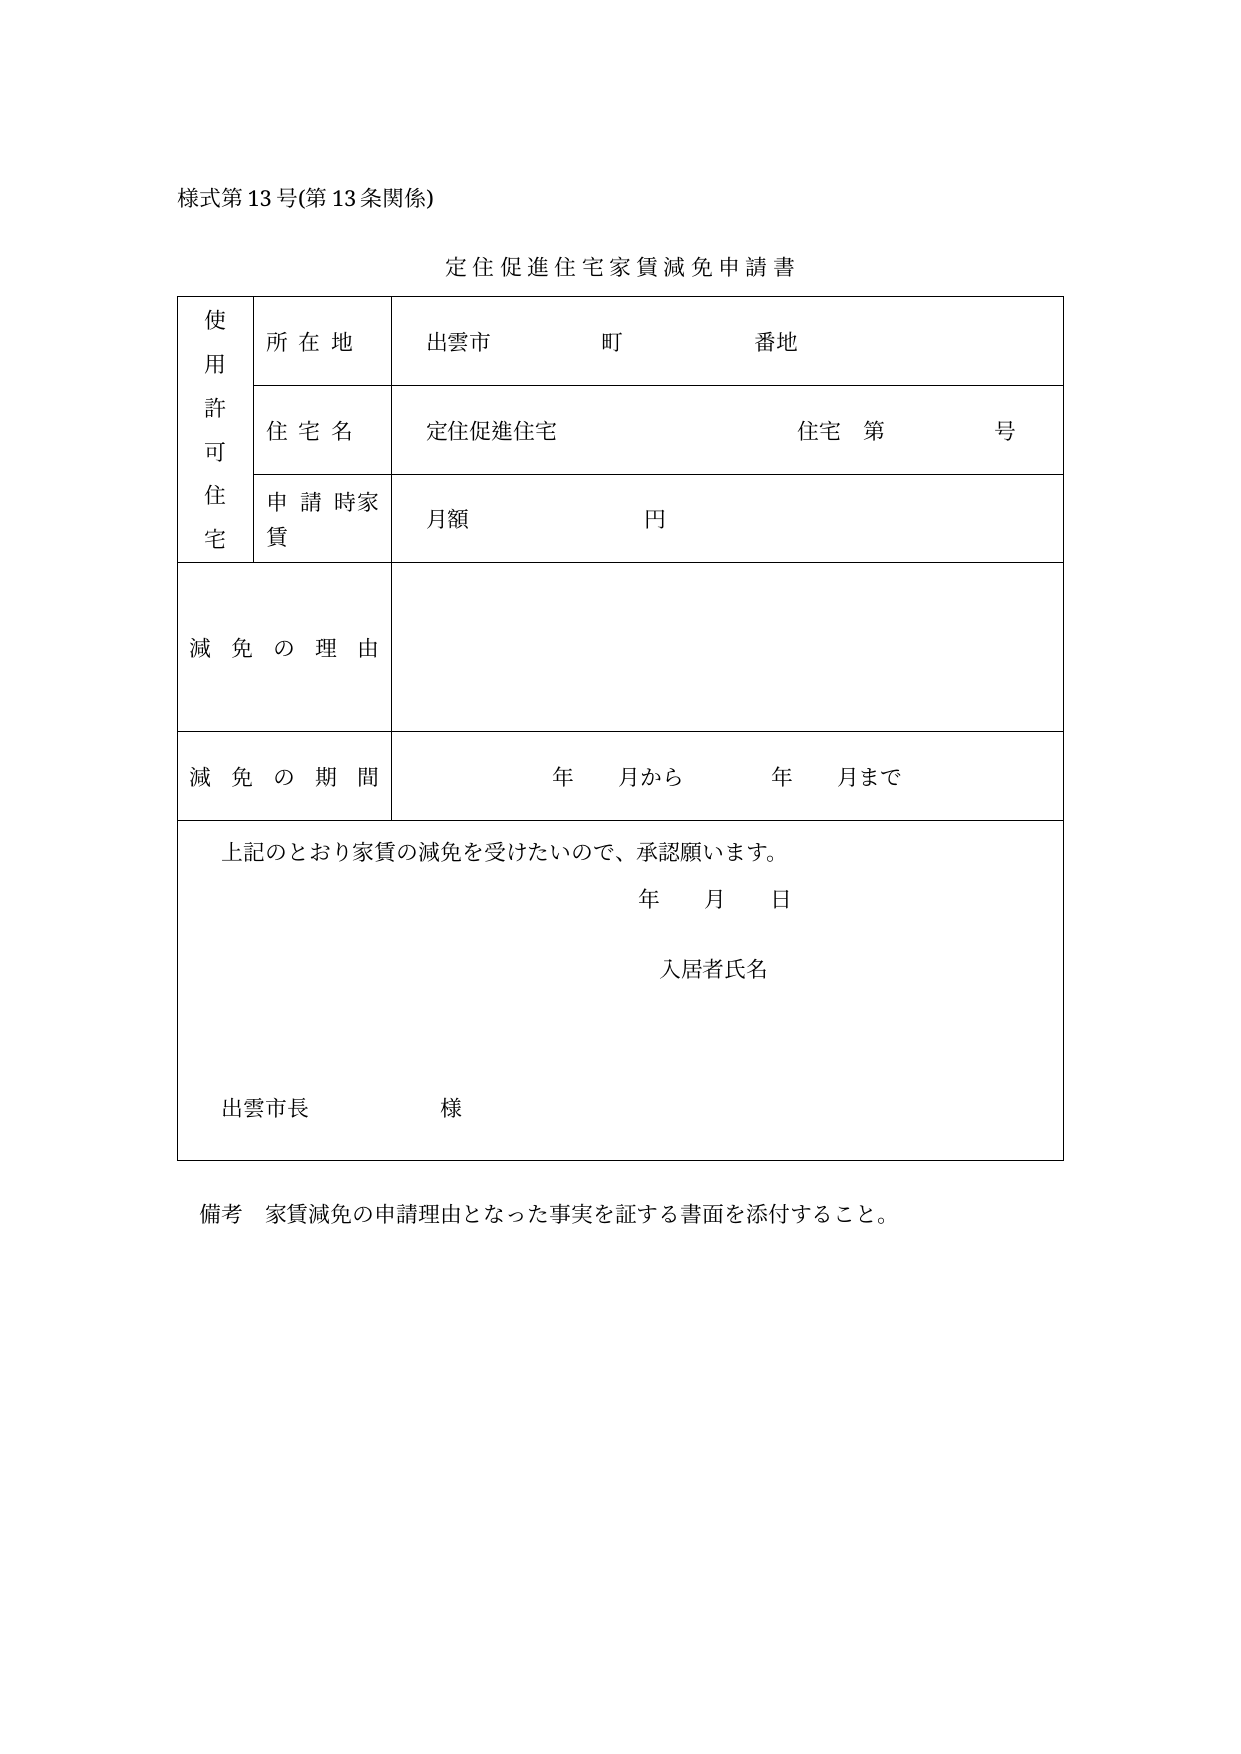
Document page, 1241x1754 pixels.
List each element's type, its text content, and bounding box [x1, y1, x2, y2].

text 定住促進住宅家賃減免申請書 [177, 249, 1063, 284]
table_header 使用許可住宅 [178, 297, 253, 562]
table_header 出雲市 町 番地 [392, 297, 1063, 385]
table_cell 定住促進住宅 住宅 第 号 [392, 386, 1063, 473]
table_cell 申請時家賃 [254, 475, 391, 562]
table_cell [392, 563, 1063, 731]
table_cell 減免の期間 [178, 732, 391, 819]
table_header 所在地 [254, 297, 391, 385]
table_cell 住宅名 [254, 386, 391, 473]
table_cell 月額 円 [392, 475, 1063, 562]
table_cell 減免の理由 [178, 563, 391, 731]
table_cell 年 月から 年 月まで [392, 732, 1063, 819]
text 備考 家賃減免の申請理由となった事実を証する書面を添付すること。 [177, 1196, 1063, 1231]
table_cell 上記のとおり家賃の減免を受けたいので、承認願います。 年 月 日 入居者氏名 出雲市長 様 [178, 821, 1063, 1160]
text 様式第13号(第13条関係) [177, 179, 1063, 214]
